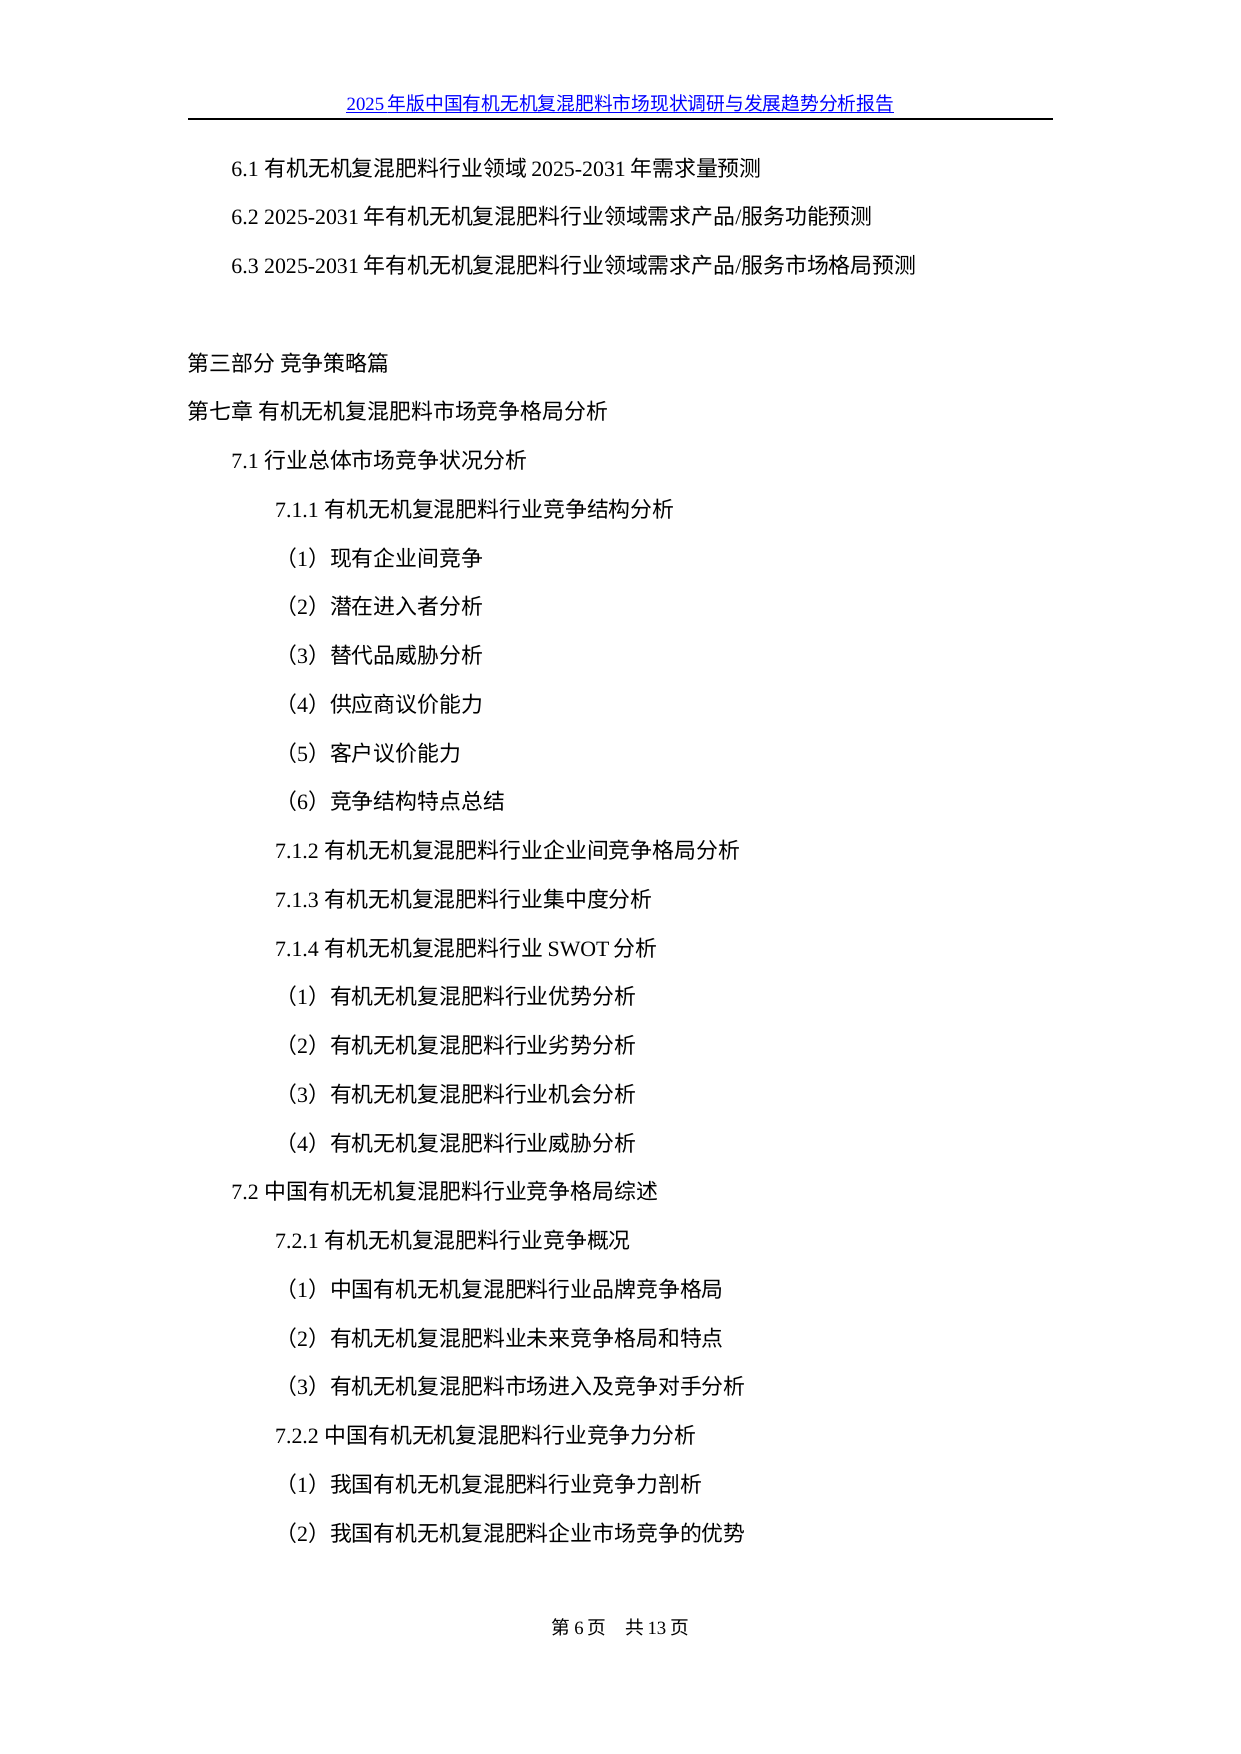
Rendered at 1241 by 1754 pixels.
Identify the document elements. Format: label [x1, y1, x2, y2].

text [187, 150, 1053, 1548]
